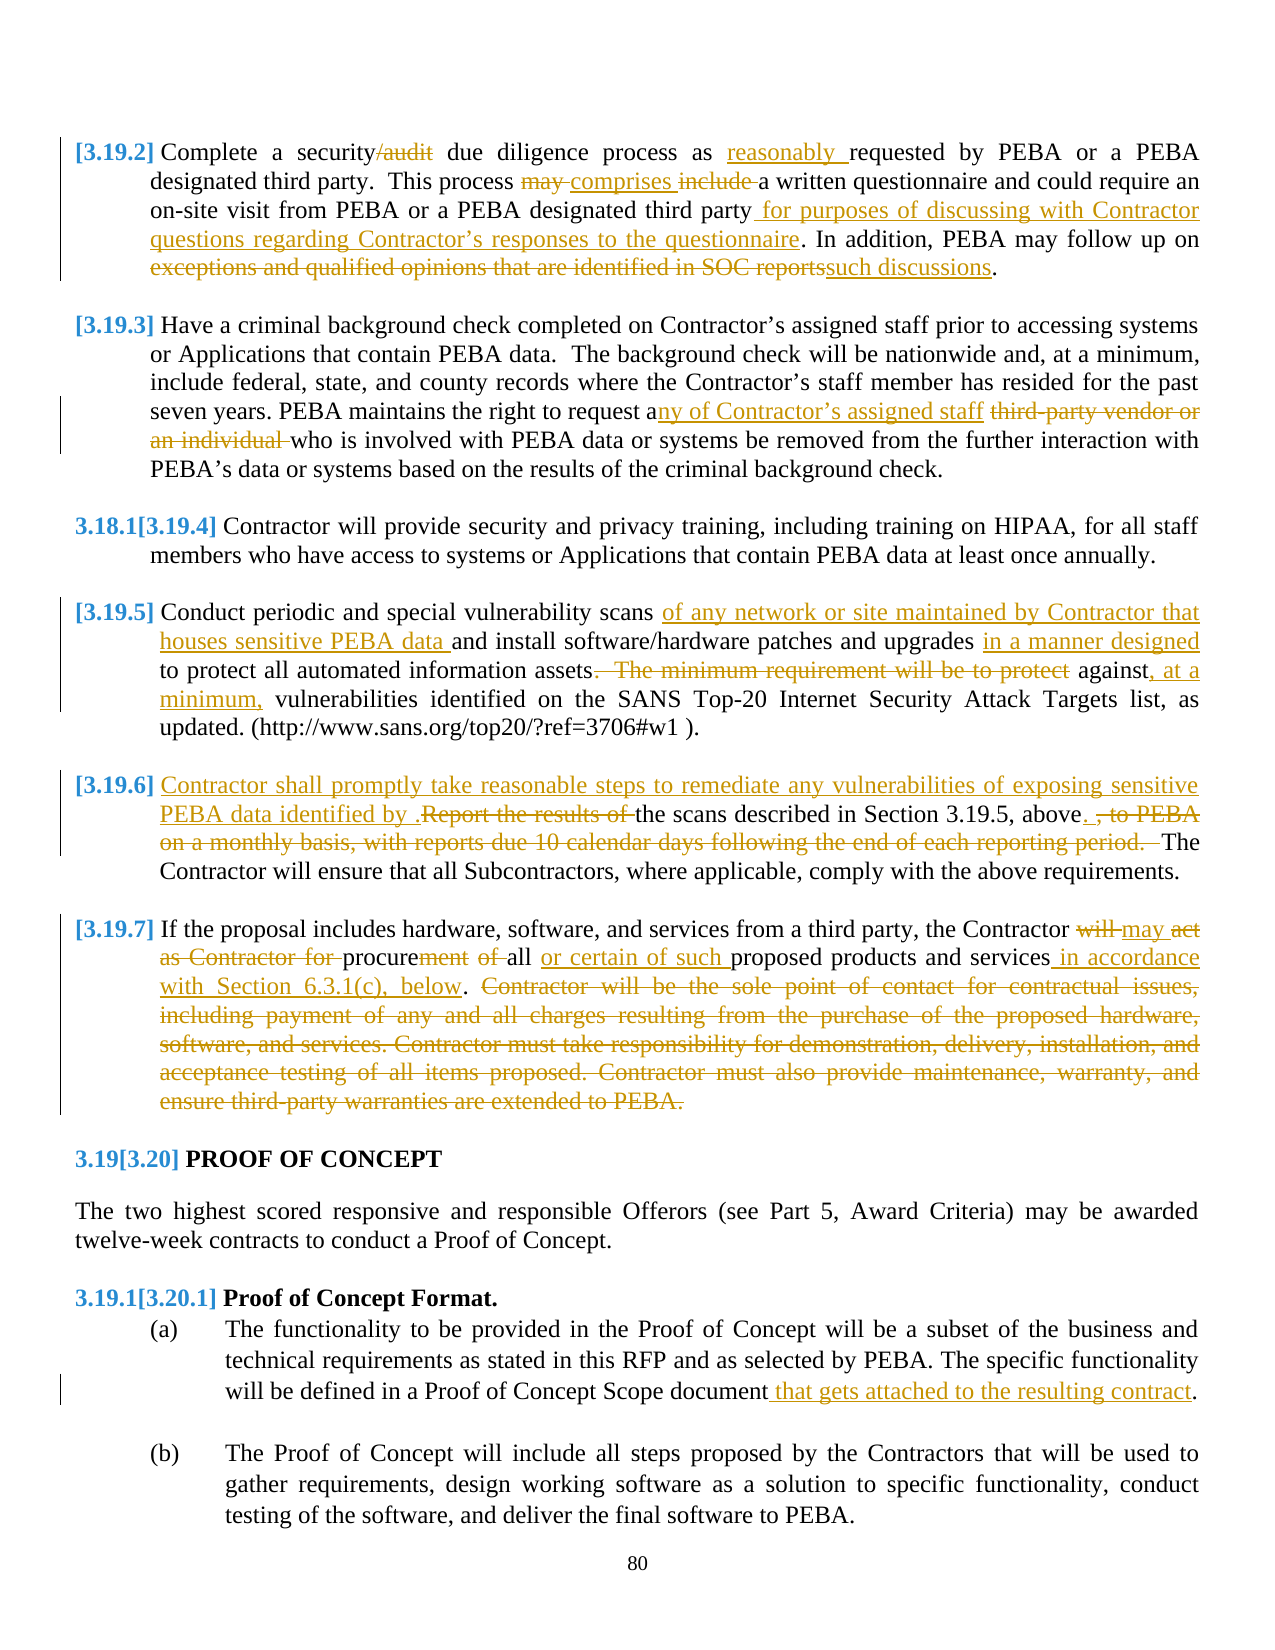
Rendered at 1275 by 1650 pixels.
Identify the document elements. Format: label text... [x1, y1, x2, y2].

list PROOF OF CONCEPT [75, 1144, 1200, 1172]
list Proof of Concept Format. [75, 1283, 1200, 1311]
list Conduct periodic and special vulnerability scans and install software/hardware patches and upgrades to protect all automated information assets against vulnerabilities identified on the SANS Top-20 Internet Security Attack Targets list, as updated. (http://www.sans.org/top20/?ref=3706#w1 ). [75, 597, 1200, 741]
list the scans described in Section 3.19.5, aboveThe Contractor will ensure that all Subcontractors, where applicable, comply with the above requirements. [75, 770, 1200, 885]
list The functionality to be provided in the Proof of Concept will be a subset of the business and technical requirements as stated in this RFP and as selected by PEBA. The specific functionality will be defined in a Proof of Concept Scope document. [150, 1314, 1200, 1404]
text The two highest scored responsive and responsible Offerors (see Part 5, Award Criteria) may be awarded twelve-week contracts to conduct a Proof of Concept. [75, 1196, 1200, 1254]
list Contractor will provide security and privacy training, including training on HIPAA, for all staff members who have access to systems or Applications that contain PEBA data at least once annually. [75, 511, 1200, 569]
list Complete a security due diligence process as requested by PEBA or a PEBA designated third party. This process a written questionnaire and could require an on-site visit from PEBA or a PEBA designated third party. In addition, PEBA may follow up on . [75, 137, 1200, 281]
list If the proposal includes hardware, software, and services from a third party, the Contractor procure all proposed products and services. [75, 914, 1200, 1115]
list Have a criminal background check completed on Contractor’s assigned staff prior to accessing systems or Applications that contain PEBA data. The background check will be nationwide and, at a minimum, include federal, state, and county records where the Contractor’s staff member has resided for the past seven years. PEBA maintains the right to request a who is involved with PEBA data or systems be removed from the further interaction with PEBA’s data or systems based on the results of the criminal background check. [75, 310, 1200, 482]
list The Proof of Concept will include all steps proposed by the Contractors that will be used to gather requirements, design working software as a solution to specific functionality, conduct testing of the software, and deliver the final software to PEBA. [150, 1438, 1200, 1529]
